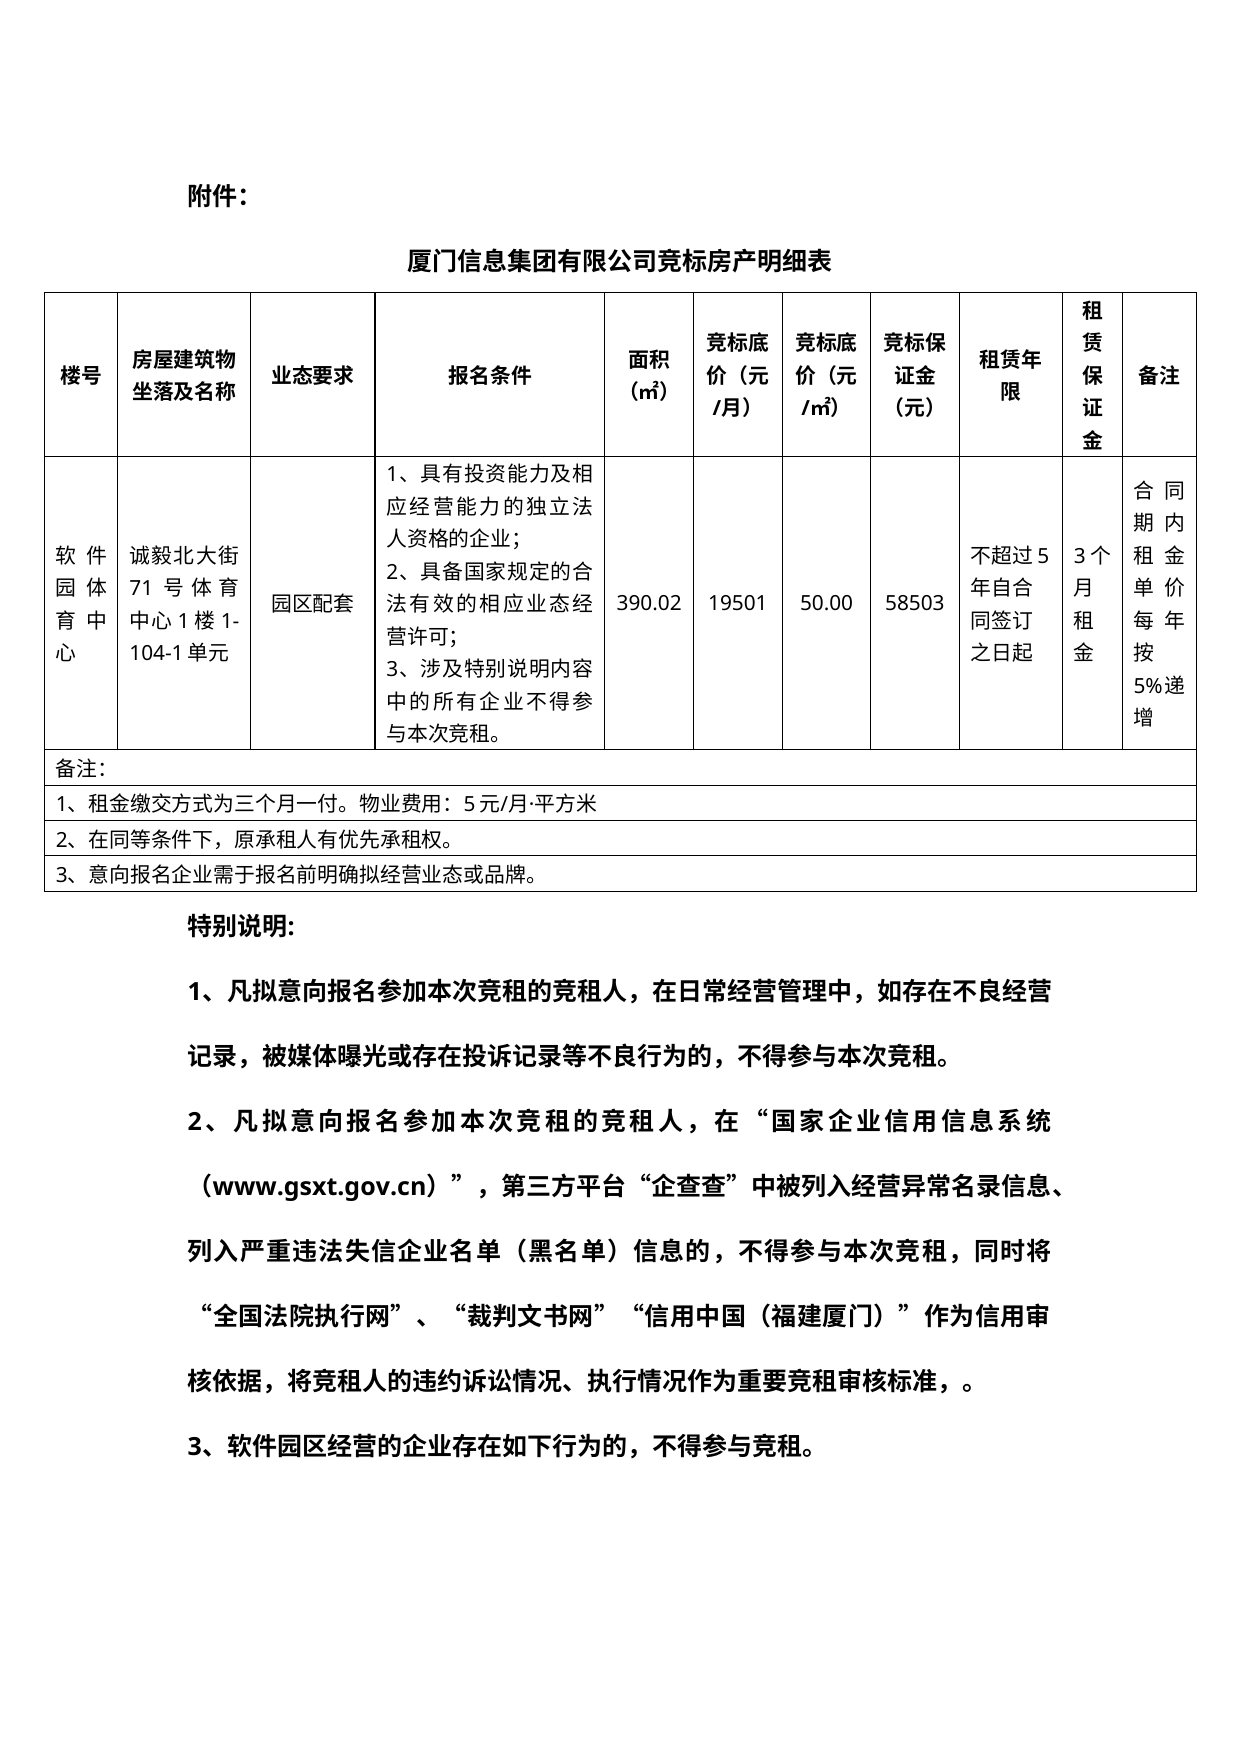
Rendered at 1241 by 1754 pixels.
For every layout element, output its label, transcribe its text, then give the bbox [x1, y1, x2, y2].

table_header 备注 [1123, 293, 1196, 456]
table_header 竞标底价（元/月） [694, 293, 782, 456]
text 特别说明: [187, 892, 1053, 957]
table_header 楼号 [45, 293, 117, 456]
table_cell 390.02 [605, 457, 693, 749]
table_cell 备注： [45, 750, 1196, 784]
table_cell 诚毅北大街71号体育中心1楼1-104-1单元 [118, 457, 250, 749]
table_cell 3、意向报名企业需于报名前明确拟经营业态或品牌。 [45, 856, 1196, 891]
table_cell 58503 [871, 457, 959, 749]
table_header 租赁年限 [960, 293, 1062, 456]
table_cell 50.00 [783, 457, 870, 749]
table_header 租赁保证金 [1063, 293, 1122, 456]
table_cell 1、租金缴交方式为三个月一付。物业费用：5元/月·平方米 [45, 786, 1196, 820]
table_header 业态要求 [251, 293, 374, 456]
table_cell 3个月租金 [1063, 457, 1122, 749]
table_cell 园区配套 [251, 457, 374, 749]
table_header 房屋建筑物坐落及名称 [118, 293, 250, 456]
text 1、凡拟意向报名参加本次竞租的竞租人，在日常经营管理中，如存在不良经营记录，被媒体曝光或存在投诉记录等不良行为的，不得参与本次竞租。 [187, 957, 1053, 1087]
text 厦门信息集团有限公司竞标房产明细表 [187, 227, 1053, 292]
table_header 报名条件 [376, 293, 604, 456]
table_cell 合同期内租金单价每年按5%递增 [1123, 457, 1196, 749]
table_cell 1、具有投资能力及相应经营能力的独立法人资格的企业； 2、具备国家规定的合法有效的相应业态经营许可； 3、涉及特别说明内容中的所有企业不得参与本次竞租。 [376, 457, 604, 749]
table_cell 19501 [694, 457, 782, 749]
table_cell 软件园体育中心 [45, 457, 117, 749]
table_header 竞标保证金（元） [871, 293, 959, 456]
text 3、软件园区经营的企业存在如下行为的，不得参与竞租。 [187, 1412, 1053, 1477]
text 2、凡拟意向报名参加本次竞租的竞租人，在“国家企业信用信息系统（www.gsxt.gov.cn）”，第三方平台“企查查”中被列入经营异常名录信息、列入严重违法失信企业名单（黑名单）信息的，不得参与本次竞租，同时将“全国法院执行网”、“裁判文书网”“信用中国（福建厦门）”作为信用审核依据，将竞租人的违约诉讼情况、执行情况作为重要竞租审核标准，。 [187, 1087, 1053, 1412]
table_cell 2、在同等条件下，原承租人有优先承租权。 [45, 821, 1196, 855]
table_header 面积（㎡） [605, 293, 693, 456]
table_header 竞标底价（元/㎡） [783, 293, 870, 456]
text 附件： [187, 162, 1053, 227]
table_cell 不超过5年自合同签订之日起 [960, 457, 1062, 749]
